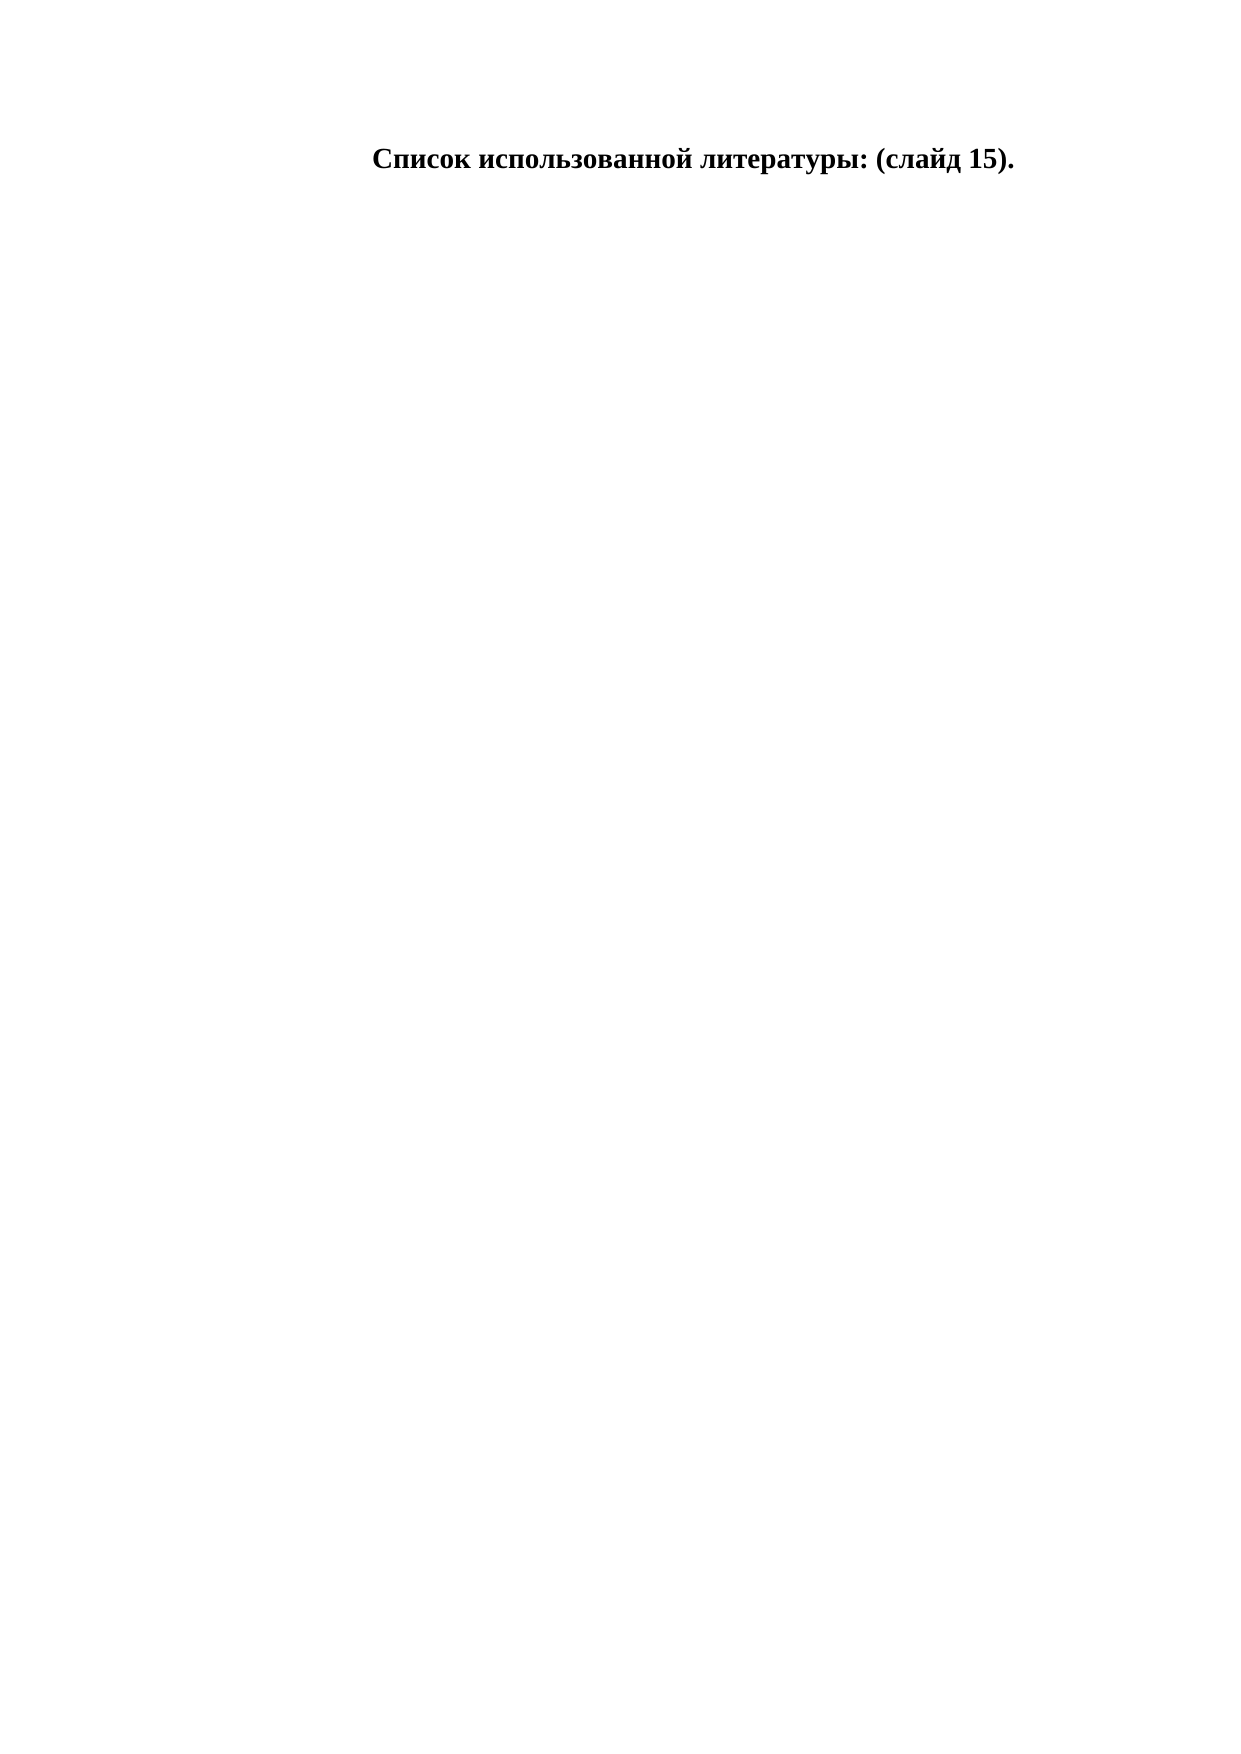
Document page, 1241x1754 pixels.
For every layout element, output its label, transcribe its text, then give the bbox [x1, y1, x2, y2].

text Список использованной литературы: (слайд 15). [118, 141, 1150, 174]
